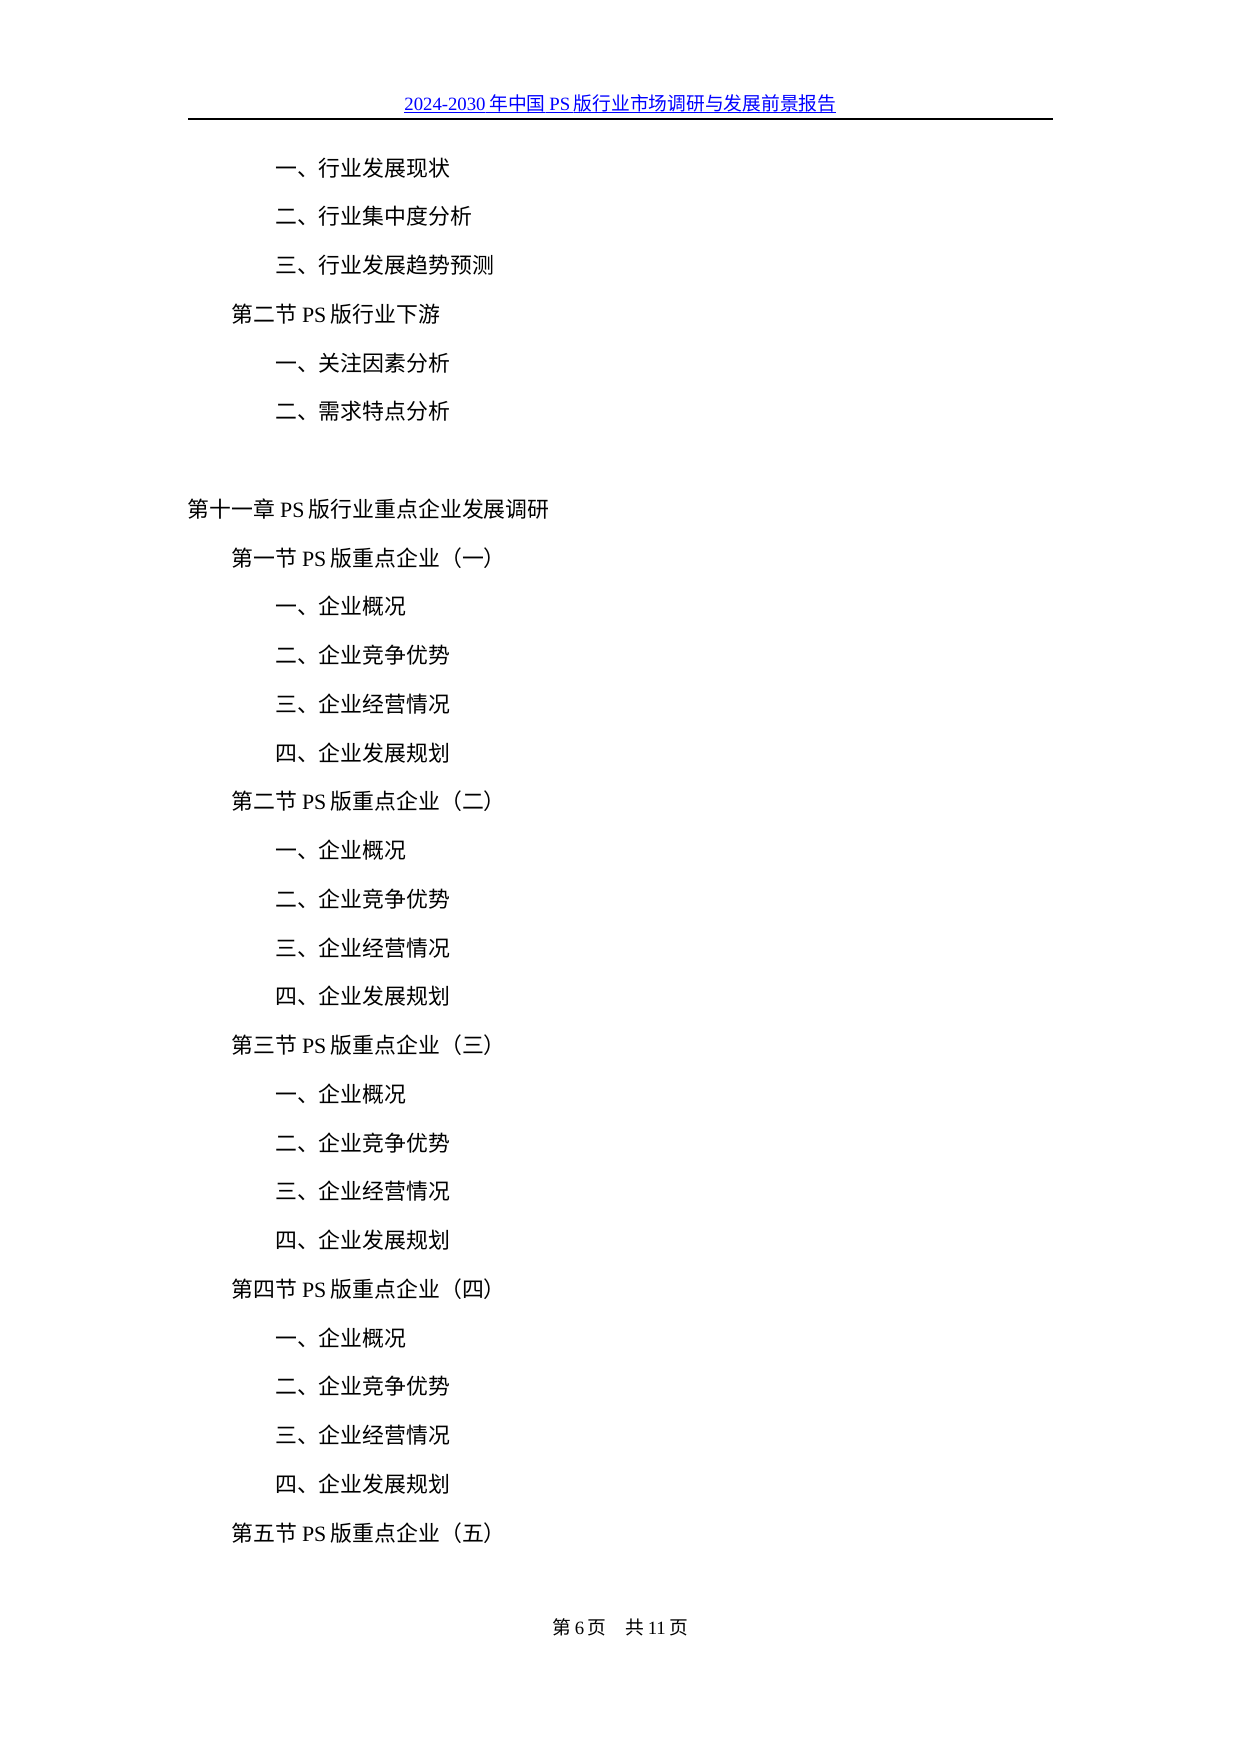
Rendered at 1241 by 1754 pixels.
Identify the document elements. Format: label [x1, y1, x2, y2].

text [187, 150, 1053, 1548]
